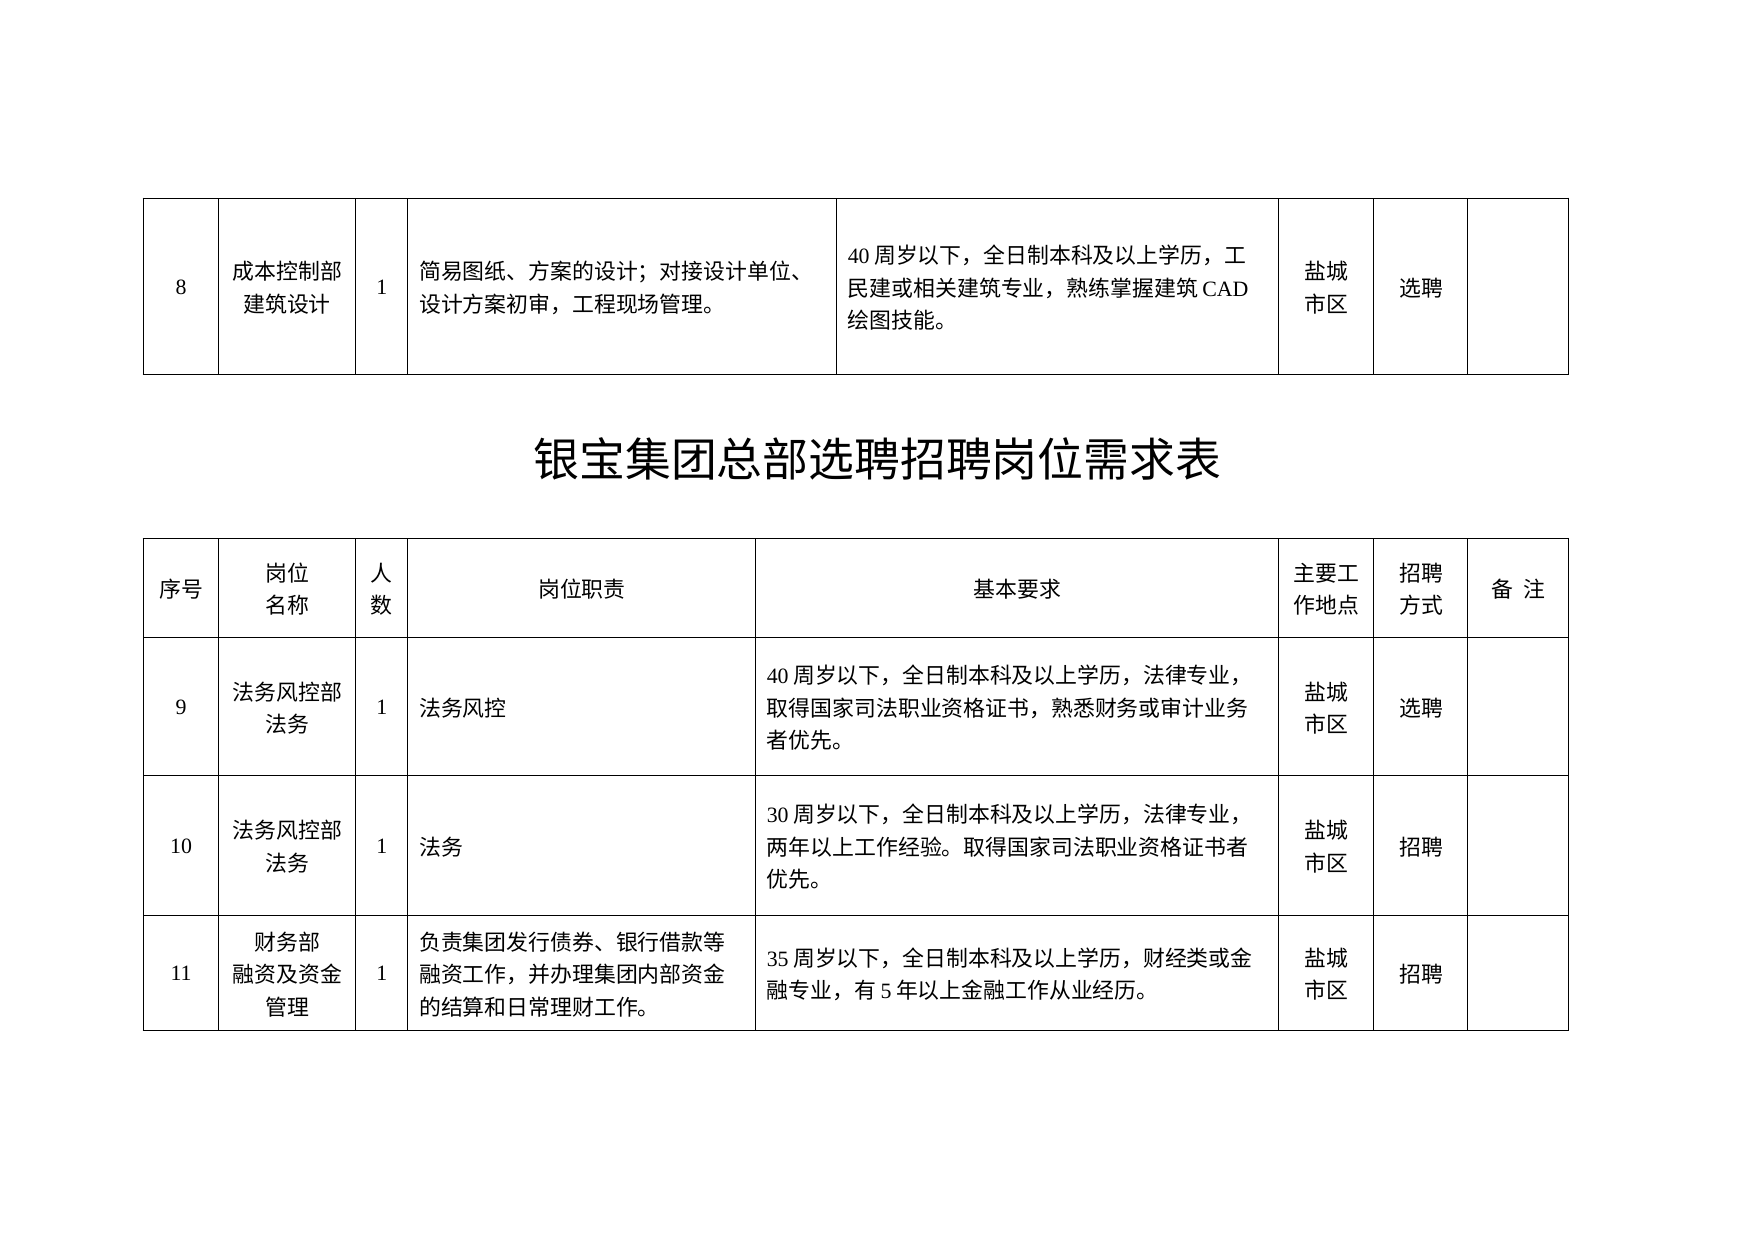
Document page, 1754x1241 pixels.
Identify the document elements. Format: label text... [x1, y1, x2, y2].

table_cell 盐城 市区 [1279, 776, 1373, 915]
table_cell 11 [144, 916, 218, 1030]
table_header 基本要求 [756, 539, 1278, 637]
table_cell 简易图纸、方案的设计；对接设计单位、设计方案初审，工程现场管理。 [408, 199, 836, 374]
table_cell 法务风控部法务 [219, 638, 355, 775]
table_cell [1468, 776, 1568, 915]
table_cell 选聘 [1374, 638, 1467, 775]
table_cell 法务风控 [408, 638, 755, 775]
table_cell 40周岁以下，全日制本科及以上学历，法律专业，取得国家司法职业资格证书，熟悉财务或审计业务者优先。 [756, 638, 1278, 775]
table_cell 30周岁以下，全日制本科及以上学历，法律专业，两年以上工作经验。取得国家司法职业资格证书者优先。 [756, 776, 1278, 915]
table_header 招聘 方式 [1374, 539, 1467, 637]
table_cell 1 [356, 776, 407, 915]
table_cell 负责集团发行债券、银行借款等融资工作，并办理集团内部资金的结算和日常理财工作。 [408, 916, 755, 1030]
table_cell 法务 [408, 776, 755, 915]
table_cell 招聘 [1374, 916, 1467, 1030]
table_cell 40周岁以下，全日制本科及以上学历，工民建或相关建筑专业，熟练掌握建筑CAD绘图技能。 [837, 199, 1278, 374]
table_header 主要工作地点 [1279, 539, 1373, 637]
table_cell [1468, 916, 1568, 1030]
table_header 岗位职责 [408, 539, 755, 637]
table_cell 招聘 [1374, 776, 1467, 915]
table_cell 1 [356, 916, 407, 1030]
table_cell 35周岁以下，全日制本科及以上学历，财经类或金融专业，有5年以上金融工作从业经历。 [756, 916, 1278, 1030]
table_header 备 注 [1468, 539, 1568, 637]
table_header 岗位 名称 [219, 539, 355, 637]
table_cell 法务风控部法务 [219, 776, 355, 915]
table_cell 选聘 [1374, 199, 1467, 374]
table_cell 盐城 市区 [1279, 916, 1373, 1030]
table_cell 10 [144, 776, 218, 915]
table_cell 9 [144, 638, 218, 775]
table_cell [1468, 638, 1568, 775]
text 银宝集团总部选聘招聘岗位需求表 [150, 408, 1604, 505]
table_cell 成本控制部建筑设计 [219, 199, 355, 374]
table_cell 财务部 融资及资金管理 [219, 916, 355, 1030]
table_header 人数 [356, 539, 407, 637]
table_cell 8 [144, 199, 218, 374]
table_cell 盐城 市区 [1279, 199, 1373, 374]
table_cell 1 [356, 199, 407, 374]
table_cell [1468, 199, 1568, 374]
table_cell 1 [356, 638, 407, 775]
table_cell 盐城 市区 [1279, 638, 1373, 775]
table_header 序号 [144, 539, 218, 637]
